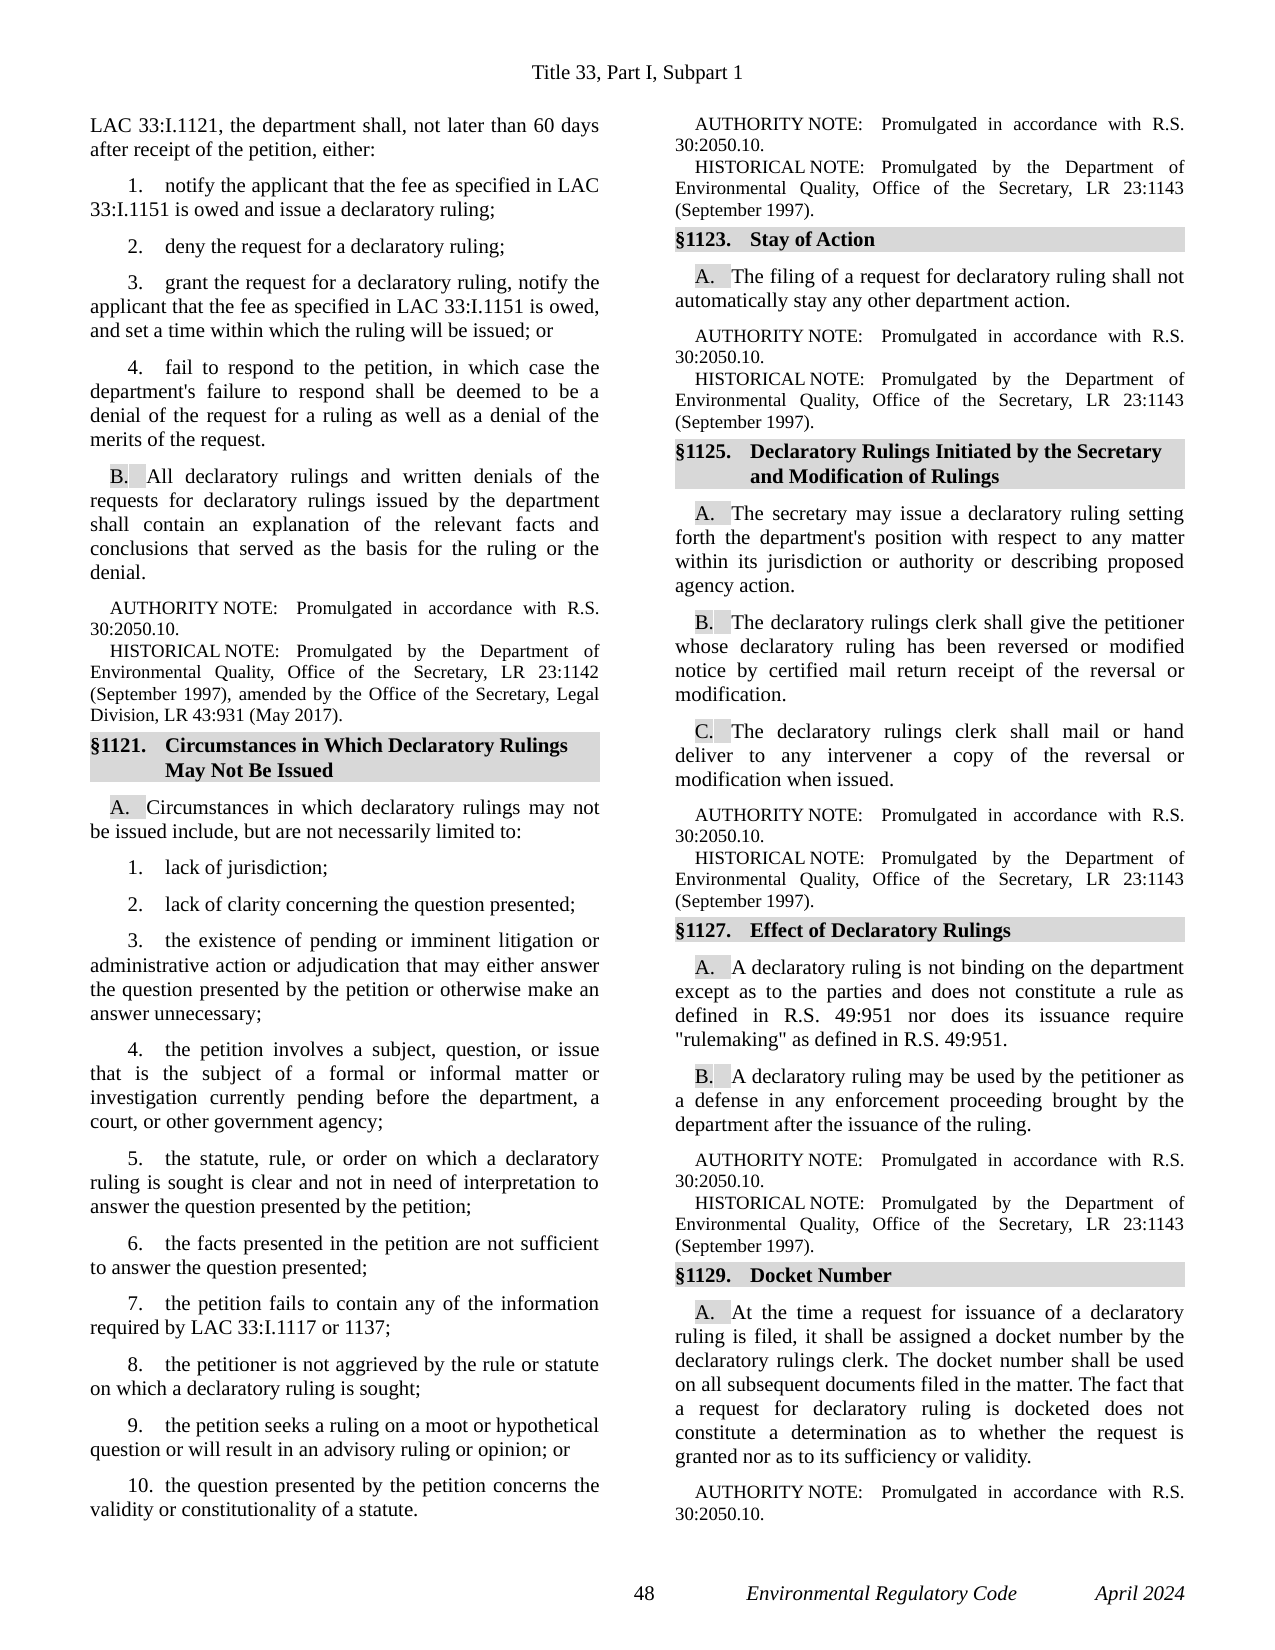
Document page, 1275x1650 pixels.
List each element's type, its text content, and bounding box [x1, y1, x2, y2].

text 9. the petition seeks a ruling on a moot or hypothetical question or will result in an advisory ruling or opinion; or [90, 1412, 600, 1461]
text A. At the time a request for issuance of a declaratory ruling is filed, it shall be assigned a docket number by the declaratory rulings clerk. The docket number shall be used on all subsequent documents filed in the matter. The fact that a request for declaratory ruling is docketed does not constitute a determination as to whether the request is granted nor as to its sufficiency or validity. [675, 1300, 1185, 1468]
text §1129. Docket Number [675, 1262, 1185, 1287]
text 1. notify the applicant that the fee as specified in LAC 33:I.1151 is owed and issue a declaratory ruling; [90, 173, 600, 221]
text 4. the petition involves a subject, question, or issue that is the subject of a formal or informal matter or investigation currently pending before the department, a court, or other government agency; [90, 1037, 600, 1133]
text 4. fail to respond to the petition, in which case the department's failure to respond shall be deemed to be a denial of the request for a ruling as well as a denial of the merits of the request. [90, 355, 600, 451]
text B. All declaratory rulings and written denials of the requests for declaratory rulings issued by the department shall contain an explanation of the relevant facts and conclusions that served as the basis for the ruling or the denial. [90, 464, 600, 584]
text 6. the facts presented in the petition are not sufficient to answer the question presented; [90, 1231, 600, 1279]
text 7. the petition fails to contain any of the information required by LAC 33:I.1117 or 1137; [90, 1291, 600, 1339]
text §1121. Circumstances in Which Declaratory Rulings May Not Be Issued [90, 732, 600, 782]
text HISTORICAL NOTE: Promulgated by the Department of Environmental Quality, Office of the Secretary, LR 23:1143 (September 1997). [675, 156, 1185, 220]
text C. The declaratory rulings clerk shall mail or hand deliver to any intervener a copy of the reversal or modification when issued. [675, 719, 1185, 791]
text B. The declaratory rulings clerk shall give the petitioner whose declaratory ruling has been reversed or modified notice by certified mail return receipt of the reversal or modification. [675, 610, 1185, 706]
text 2. lack of clarity concerning the question presented; [90, 892, 600, 916]
text B. A declaratory ruling may be used by the petitioner as a defense in any enforcement proceeding brought by the department after the issuance of the ruling. [675, 1064, 1185, 1136]
text AUTHORITY NOTE: Promulgated in accordance with R.S. 30:2050.10. [675, 112, 1185, 156]
text §1125. Declaratory Rulings Initiated by the Secretary and Modification of Rulings [675, 439, 1185, 489]
text AUTHORITY NOTE: Promulgated in accordance with R.S. 30:2050.10. [675, 1148, 1185, 1192]
text HISTORICAL NOTE: Promulgated by the Department of Environmental Quality, Office of the Secretary, LR 23:1142 (September 1997), amended by the Office of the Secretary, Legal Division, LR 43:931 (May 2017). [90, 640, 600, 726]
text 5. the statute, rule, or order on which a declaratory ruling is sought is clear and not in need of interpretation to answer the question presented by the petition; [90, 1146, 600, 1218]
text HISTORICAL NOTE: Promulgated by the Department of Environmental Quality, Office of the Secretary, LR 23:1143 (September 1997). [675, 847, 1185, 911]
text A. Circumstances in which declaratory rulings may not be issued include, but are not necessarily limited to: [90, 795, 600, 843]
text 3. the existence of pending or imminent litigation or administrative action or adjudication that may either answer the question presented by the petition or otherwise make an answer unnecessary; [90, 928, 600, 1025]
text AUTHORITY NOTE: Promulgated in accordance with R.S. 30:2050.10. [675, 1481, 1185, 1524]
text A. The secretary may issue a declaratory ruling setting forth the department's position with respect to any matter within its jurisdiction or authority or describing proposed agency action. [675, 501, 1185, 597]
text 3. grant the request for a declaratory ruling, notify the applicant that the fee as specified in LAC 33:I.1151 is owed, and set a time within which the ruling will be issued; or [90, 270, 600, 342]
text 10. the question presented by the petition concerns the validity or constitutionality of a statute. [90, 1473, 600, 1521]
text 2. deny the request for a declaratory ruling; [90, 234, 600, 258]
text A. The filing of a request for declaratory ruling shall not automatically stay any other department action. [675, 264, 1185, 312]
text A. A declaratory ruling is not binding on the department except as to the parties and does not constitute a rule as defined in R.S. 49:951 nor does its issuance require "rulemaking" as defined in R.S. 49:951. [675, 955, 1185, 1051]
text AUTHORITY NOTE: Promulgated in accordance with R.S. 30:2050.10. [675, 803, 1185, 847]
text 1. lack of jurisdiction; [90, 855, 600, 879]
text AUTHORITY NOTE: Promulgated in accordance with R.S. 30:2050.10. [90, 597, 600, 640]
text §1123. Stay of Action [675, 227, 1185, 252]
text 8. the petitioner is not aggrieved by the rule or statute on which a declaratory ruling is sought; [90, 1352, 600, 1400]
text HISTORICAL NOTE: Promulgated by the Department of Environmental Quality, Office of the Secretary, LR 23:1143 (September 1997). [675, 1192, 1185, 1256]
text AUTHORITY NOTE: Promulgated in accordance with R.S. 30:2050.10. [675, 325, 1185, 368]
text §1127. Effect of Declaratory Rulings [675, 917, 1185, 942]
text HISTORICAL NOTE: Promulgated by the Department of Environmental Quality, Office of the Secretary, LR 23:1143 (September 1997). [675, 368, 1185, 432]
